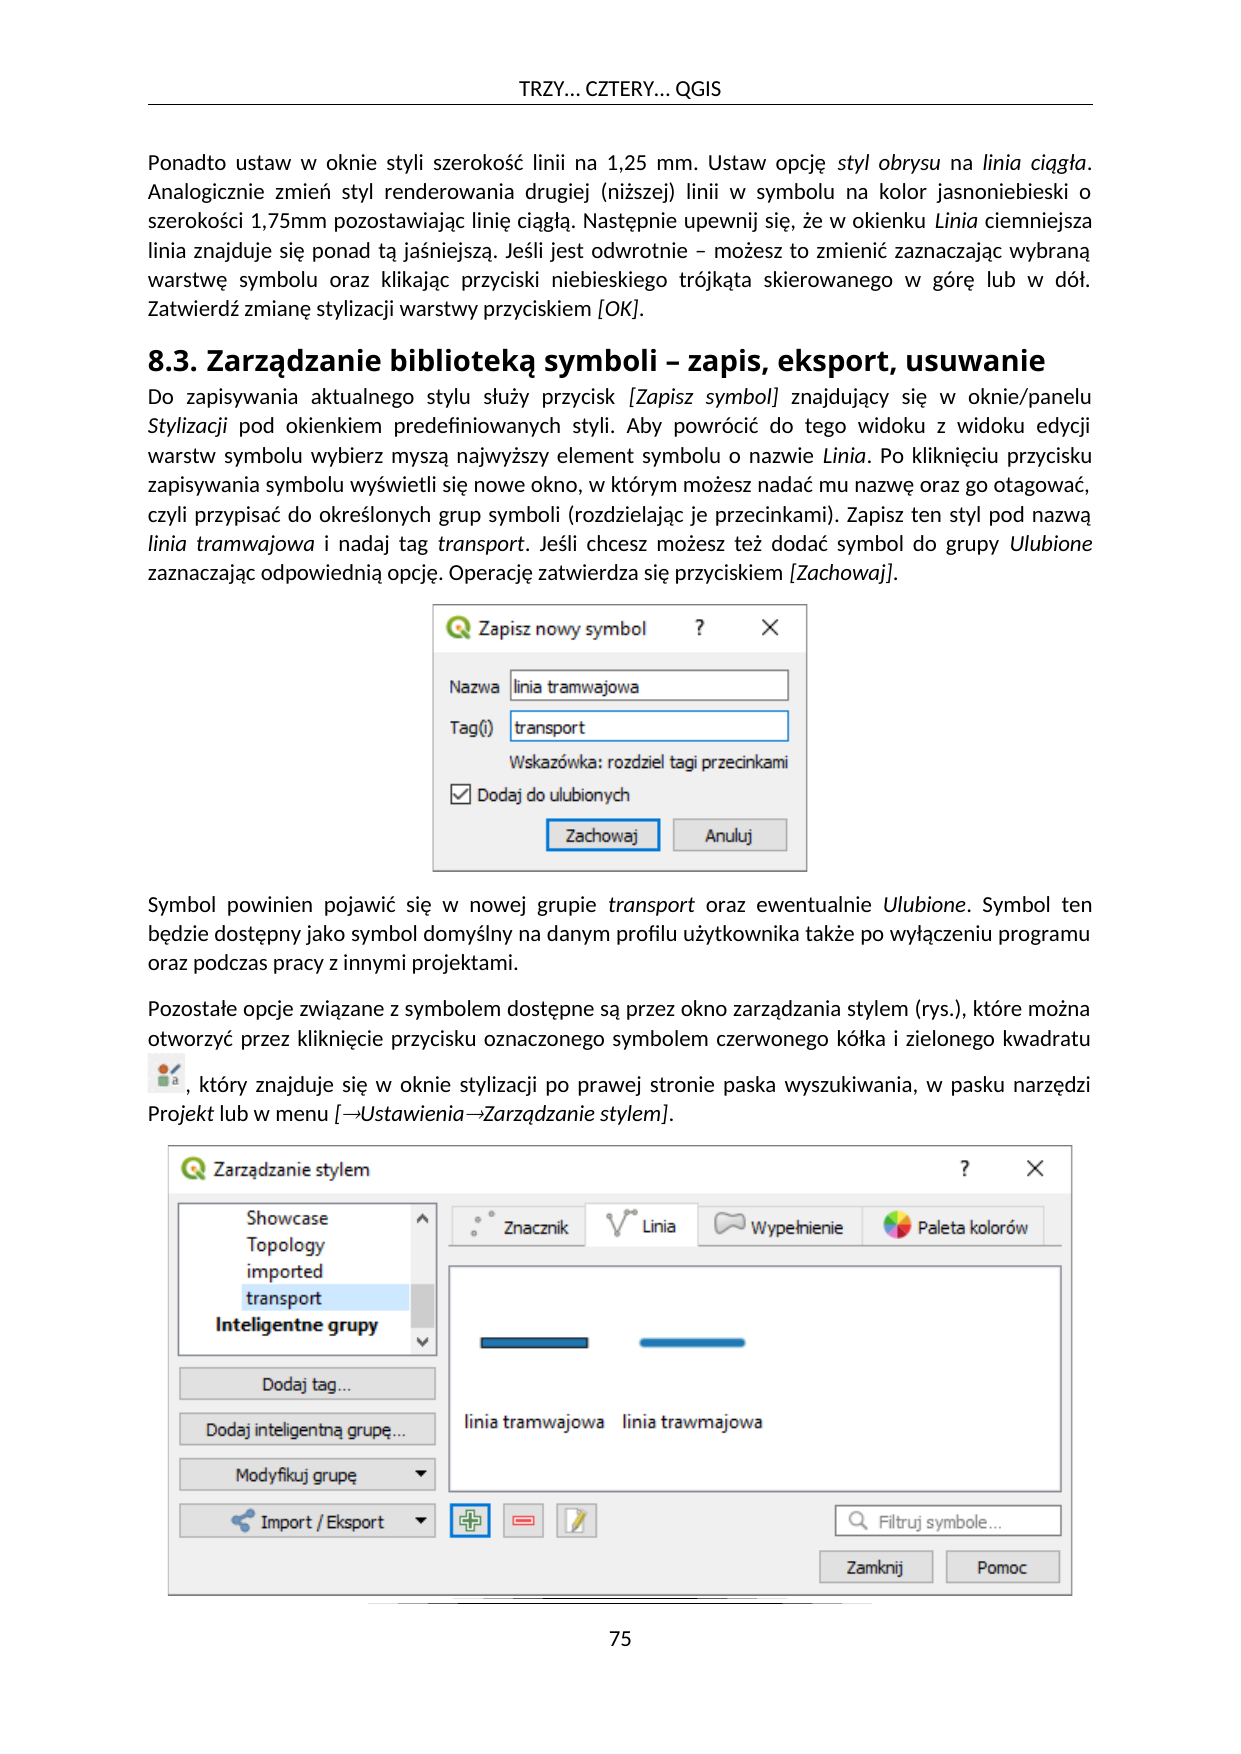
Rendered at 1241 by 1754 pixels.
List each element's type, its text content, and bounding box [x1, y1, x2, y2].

subtitle Zarządzanie biblioteką symboli – zapis, eksport, usuwanie [148, 341, 1093, 380]
text Ponadto ustaw w oknie styli szerokość linii na 1,25 mm. Ustaw opcję styl obrysu na linia ciągła. Analogicznie zmień styl renderowania drugiej (niższej) linii w symbolu na kolor jasnoniebieski o szerokości 1,75mm pozostawiając linię ciągłą. Następnie upewnij się, że w okienku Linia ciemniejsza linia znajduje się ponad tą jaśniejszą. Jeśli jest odwrotnie – możesz to zmienić zaznaczając wybraną warstwę symbolu oraz klikając przyciski niebieskiego trójkąta skierowanego w górę lub w dół. Zatwierdź zmianę stylizacji warstwy przyciskiem [OK]. [148, 148, 1093, 322]
text Do zapisywania aktualnego stylu służy przycisk [Zapisz symbol] znajdujący się w oknie/panelu Stylizacji pod okienkiem predefiniowanych styli. Aby powrócić do tego widoku z widoku edycji warstw symbolu wybierz myszą najwyższy element symbolu o nazwie Linia. Po kliknięciu przycisku zapisywania symbolu wyświetli się nowe okno, w którym możesz nadać mu nazwę oraz go otagować, czyli przypisać do określonych grup symboli (rozdzielając je przecinkami). Zapisz ten styl pod nazwą linia tramwajowa i nadaj tag transport. Jeśli chcesz możesz też dodać symbol do grupy Ulubione zaznaczając odpowiednią opcję. Operację zatwierdza się przyciskiem [Zachowaj]. [148, 382, 1093, 586]
text Pozostałe opcje związane z symbolem dostępne są przez okno zarządzania stylem (rys.), które można otworzyć przez kliknięcie przycisku oznaczonego symbolem czerwonego kółka i zielonego kwadratu , który znajduje się w oknie stylizacji po prawej stronie paska wyszukiwania, w pasku narzędzi Projekt lub w menu [UstawieniaZarządzanie stylem]. [148, 994, 1093, 1127]
text Symbol powinien pojawić się w nowej grupie transport oraz ewentualnie Ulubione. Symbol ten będzie dostępny jako symbol domyślny na danym profilu użytkownika także po wyłączeniu programu oraz podczas pracy z innymi projektami. [148, 890, 1093, 976]
picture [147, 1053, 186, 1093]
picture [167, 1145, 1073, 1596]
picture [432, 604, 808, 872]
